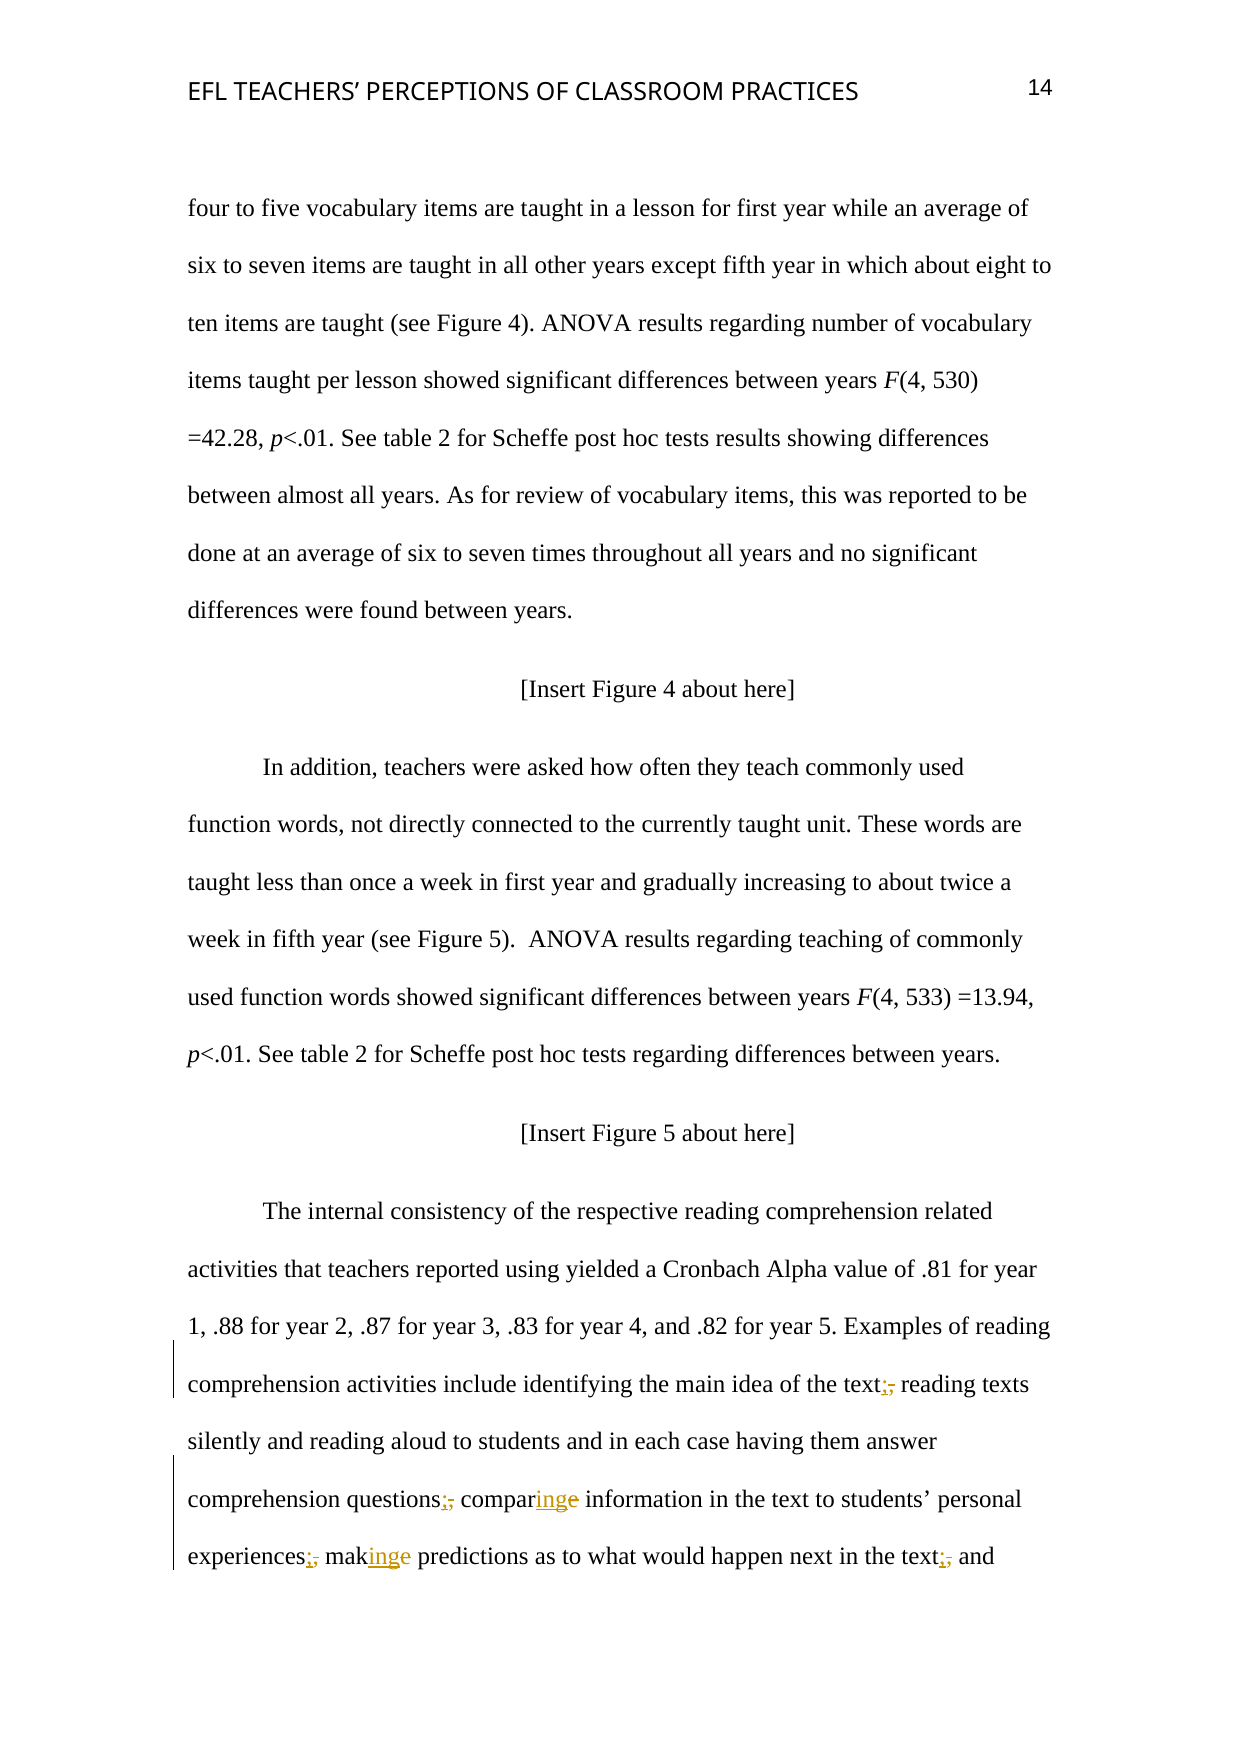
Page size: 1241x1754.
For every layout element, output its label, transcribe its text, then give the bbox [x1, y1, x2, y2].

text In addition, teachers were asked how often they teach commonly used function words, not directly connected to the currently taught unit. These words are taught less than once a week in first year and gradually increasing to about twice a week in fifth year (see Figure 5). ANOVA results regarding teaching of commonly used function words showed significant differences between years F(4, 533) =13.94, p<.01. See table 2 for Scheffe post hoc tests regarding differences between years. [187, 752, 1053, 1068]
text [187, 1196, 1053, 1570]
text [187, 193, 1053, 624]
text [Insert Figure 5 about here] [187, 1118, 1053, 1147]
text [Insert Figure 4 about here] [187, 674, 1053, 702]
